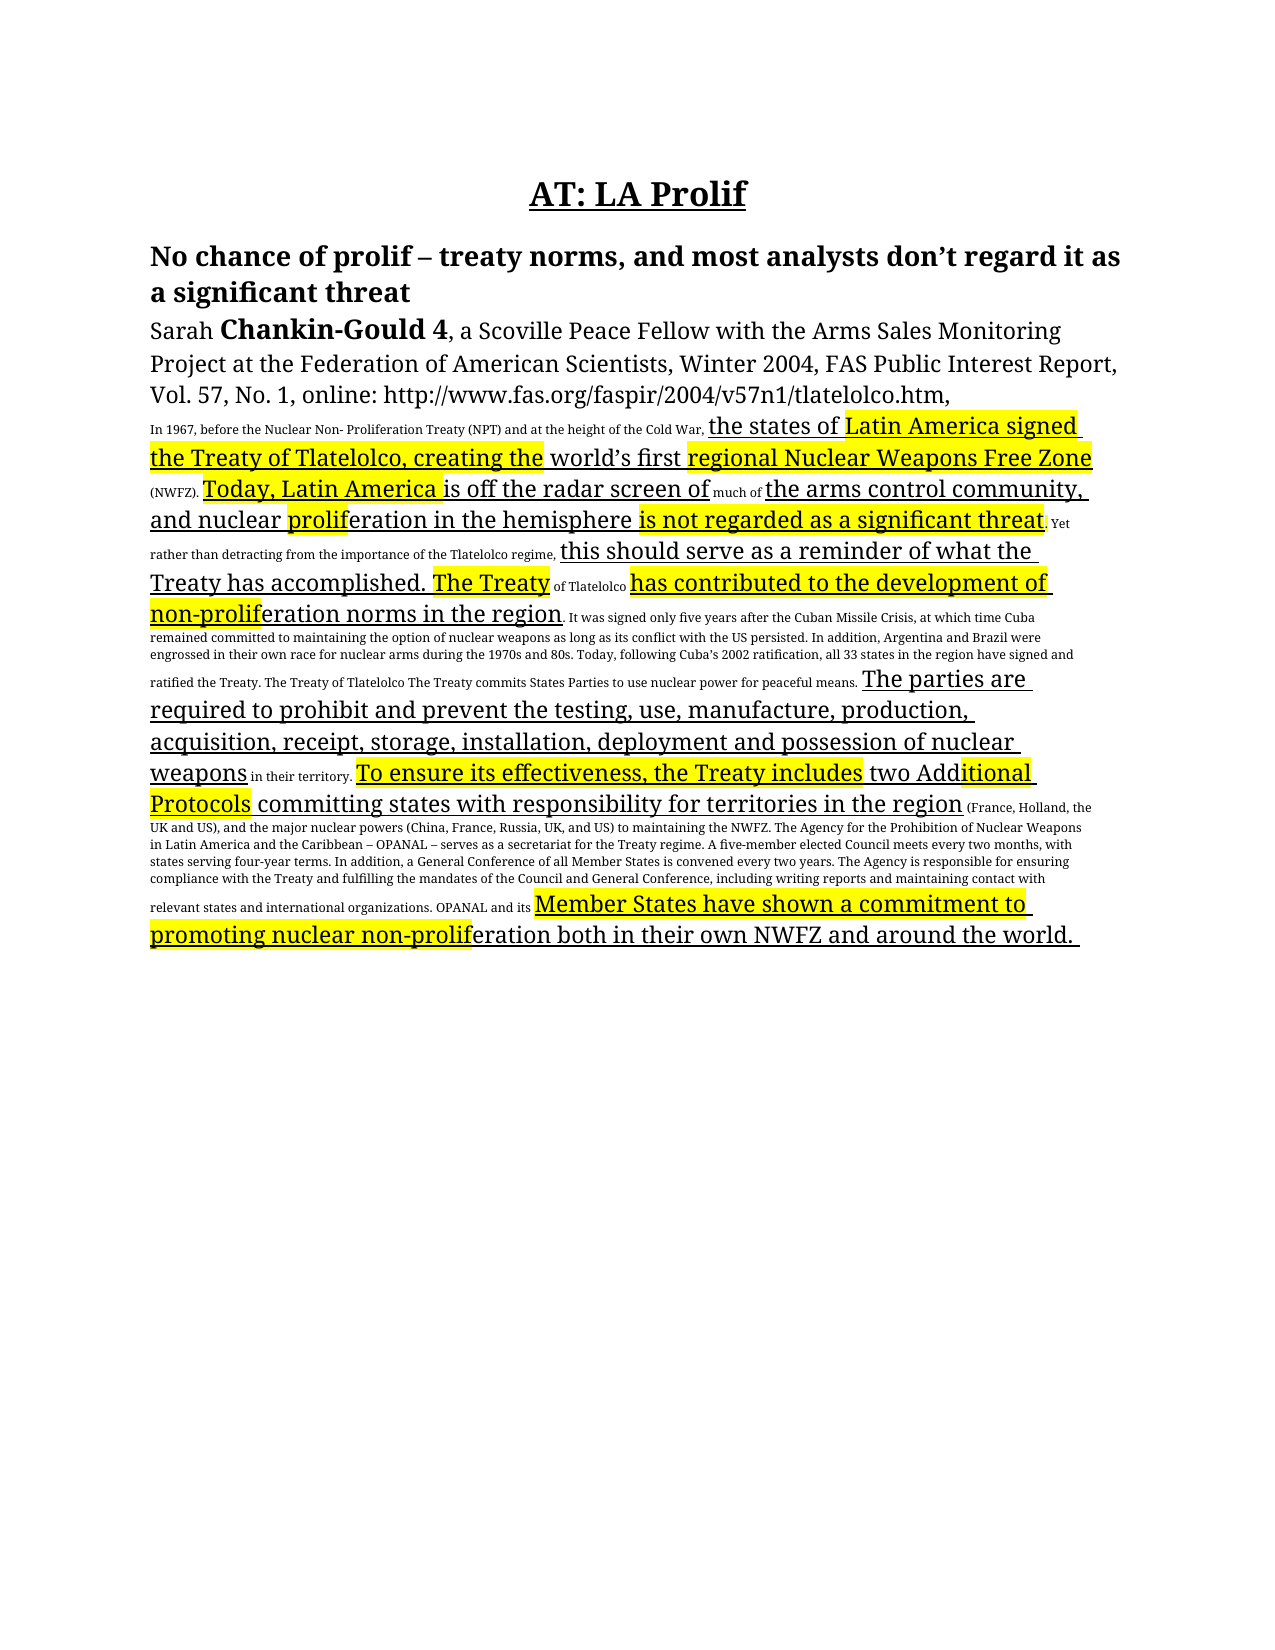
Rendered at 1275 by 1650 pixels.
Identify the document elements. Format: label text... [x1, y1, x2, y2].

text In 1967, before the Nuclear Non- Proliferation Treaty (NPT) and at the height of the Cold War, the states of Latin America signed the Treaty of Tlatelolco, creating the world’s first regional Nuclear Weapons Free Zone (NWFZ). Today, is off the radar screen of much of the arms control community, and nuclear proliferation in the hemisphere is not regarded as a significant threat. Yet rather than detracting from the importance of the Tlatelolco regime, this should serve as a reminder of what the Treaty has accomplished. The Treaty of Tlatelolco has contributed to the development of non-proliferation norms in the region. It was signed only five years after the Cuban Missile Crisis, at which time remained committed to maintaining the option of nuclear weapons as long as its conflict with the persisted. In addition, and were engrossed in their own race for nuclear arms during the 1970s and 80s. Today, following ’s 2002 ratification, all 33 states in the region have signed and ratified the Treaty. The Treaty of Tlatelolco The Treaty commits States Parties to use nuclear power for peaceful means. The parties are required to prohibit and prevent the testing, use, manufacture, production, acquisition, receipt, storage, installation, deployment and possession of nuclear weapons in their territory. To ensure its effectiveness, the Treaty includes two Additional Protocols committing states with responsibility for territories in the region (France, , the and US), and the major nuclear powers (, France, , , and US) to maintaining the NWFZ. The Agency for the Prohibition of Nuclear Weapons in and the – OPANAL – serves as a secretariat for the Treaty regime. A five-member elected Council meets every two months, with states serving four-year terms. In addition, a General Conference of all Member States is convened every two years. The Agency is responsible for ensuring compliance with the Treaty and fulfilling the mandates of the Council and General Conference, including writing reports and maintaining contact with relevant states and international organizations. OPANAL and its Member States have shown a commitment to promoting nuclear non-proliferation both in their own NWFZ and around the world. [150, 410, 1095, 950]
text Sarah Chankin-Gould 4, a Scoville Peace Fellow with the Arms Sales Monitoring Project at the Federation of American Scientists, Winter 2004, FAS Public Interest Report, Vol. 57, No. 1, online: http://www.fas.org/faspir/2004/v57n1/tlatelolco.htm, [150, 311, 1125, 410]
subtitle AT: LA Prolif [150, 171, 1125, 216]
subtitle No chance of prolif – treaty norms, and most analysts don’t regard it as a significant threat [150, 237, 1125, 311]
